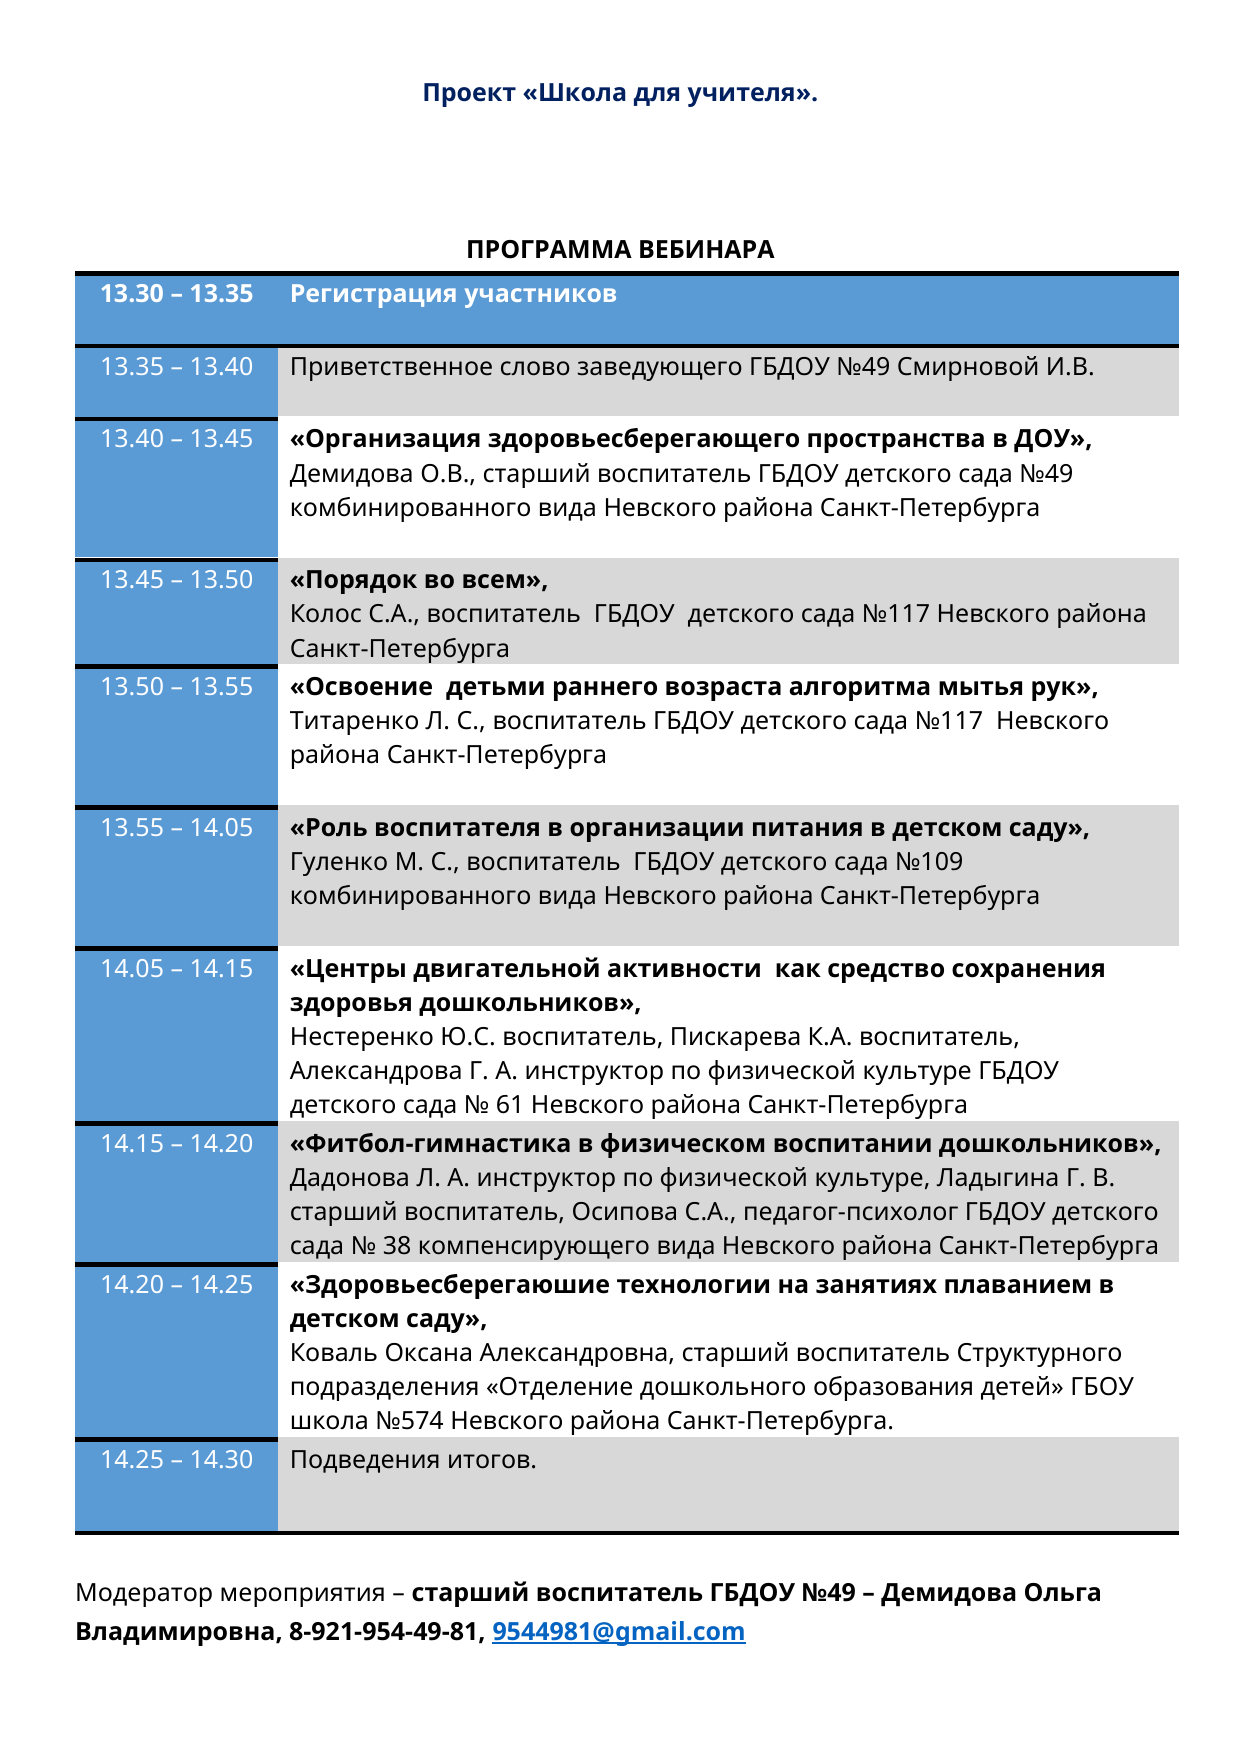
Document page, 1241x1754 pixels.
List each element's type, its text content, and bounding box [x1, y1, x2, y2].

table_cell «Освоение детьми раннего возраста алгоритма мытья рук», Титаренко Л. С., воспитатель ГБДОУ детского сада №117 Невского района Санкт-Петербурга [278, 664, 1179, 805]
table_cell «Порядок во всем», Колос С.А., воспитатель ГБДОУ детского сада №117 Невского района Санкт-Петербурга [278, 558, 1179, 664]
table_cell 13.45 – 13.50 [75, 562, 278, 664]
table_header Регистрация участников [278, 276, 1179, 344]
table_cell 14.25 – 14.30 [75, 1442, 278, 1531]
table_cell Подведения итогов. [278, 1437, 1179, 1531]
table_cell 13.50 – 13.55 [75, 669, 278, 805]
table_cell 13.40 – 13.45 [75, 421, 278, 557]
table_cell «Организация здоровьесберегающего пространства в ДОУ», Демидова О.В., старший воспитатель ГБДОУ детского сада №49 комбинированного вида Невского района Санкт-Петербурга [278, 416, 1179, 557]
table_cell Приветственное слово заведующего ГБДОУ №49 Смирновой И.В. [278, 348, 1179, 416]
table_cell 14.20 – 14.25 [75, 1267, 278, 1437]
text Проект «Школа для учителя». [75, 75, 1165, 109]
text ПРОГРАММА ВЕБИНАРА [75, 232, 1165, 266]
table_cell 14.05 – 14.15 [75, 951, 278, 1121]
table_cell «Центры двигательной активности как средство сохранения здоровья дошкольников», Нестеренко Ю.С. воспитатель, Пискарева К.А. воспитатель, Александрова Г. А. инструктор по физической культуре ГБДОУ детского сада № 61 Невского района Санкт-Петербурга [278, 946, 1179, 1121]
table_cell «Роль воспитателя в организации питания в детском саду», Гуленко М. С., воспитатель ГБДОУ детского сада №109 комбинированного вида Невского района Санкт-Петербурга [278, 805, 1179, 946]
table_cell «Фитбол-гимнастика в физическом воспитании дошкольников», Дадонова Л. А. инструктор по физической культуре, Ладыгина Г. В. старший воспитатель, Осипова С.А., педагог-психолог ГБДОУ детского сада № 38 компенсирующего вида Невского района Санкт-Петербурга [278, 1121, 1179, 1262]
table_header 13.30 – 13.35 [75, 276, 278, 344]
table_cell 13.55 – 14.05 [75, 810, 278, 946]
table_cell 13.35 – 13.40 [75, 348, 278, 416]
table_cell 14.15 – 14.20 [75, 1126, 278, 1262]
text Модератор мероприятия – старший воспитатель ГБДОУ №49 – Демидова Ольга Владимировна, 8-921-954-49-81, 9544981@gmail.com [75, 1574, 1165, 1648]
table_cell «Здоровьесберегаюшие технологии на занятиях плаванием в детском саду», Коваль Оксана Александровна, старший воспитатель Структурного подразделения «Отделение дошкольного образования детей» ГБОУ школа №574 Невского района Санкт-Петербурга. [278, 1262, 1179, 1437]
